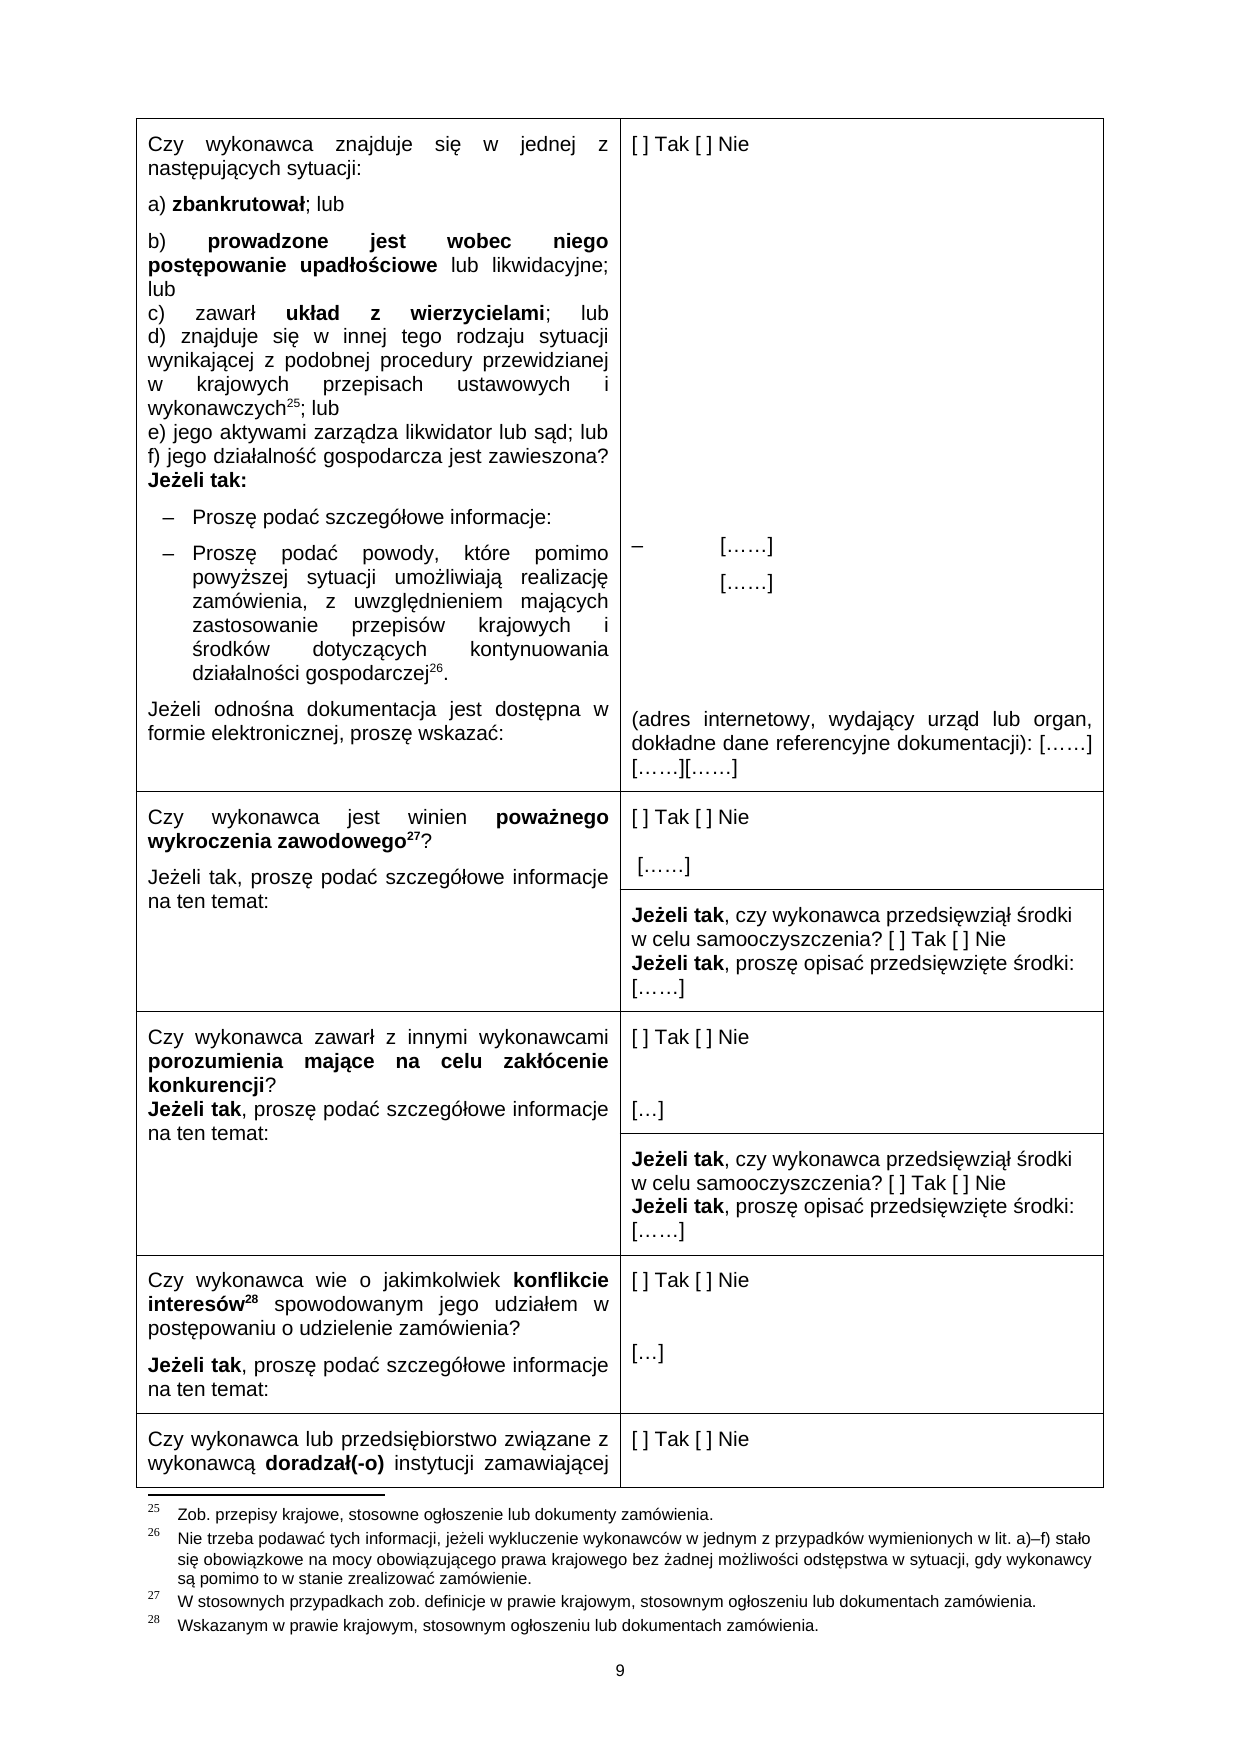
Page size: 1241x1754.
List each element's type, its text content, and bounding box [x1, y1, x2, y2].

table_cell [ ] Tak [ ] Nie [……] [621, 792, 1103, 889]
table_cell [ ] Tak [ ] Nie [……] [……] (adres internetowy, wydający urząd lub organ, dokładne dane referencyjne dokumentacji): [……][……][……] [621, 119, 1103, 791]
table_cell Czy wykonawca wie o jakimkolwiek konflikcie interesów spowodowanym jego udziałem w postępowaniu o udzielenie zamówienia? Jeżeli tak, proszę podać szczegółowe informacje na ten temat: [137, 1256, 620, 1413]
table_cell Czy wykonawca jest winien poważnego wykroczenia zawodowego? Jeżeli tak, proszę podać szczegółowe informacje na ten temat: [137, 792, 620, 1011]
table_cell [ ] Tak [ ] Nie […] [621, 1414, 1103, 1487]
table_cell Jeżeli tak, czy wykonawca przedsięwziął środki w celu samooczyszczenia? [ ] Tak [ ] Nie Jeżeli tak, proszę opisać przedsięwzięte środki: [……] [621, 890, 1103, 1011]
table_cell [137, 1414, 620, 1487]
table_cell Czy wykonawca znajduje się w jednej z następujących sytuacji: a) zbankrutował; lub b) prowadzone jest wobec niego postępowanie upadłościowe lub likwidacyjne; lub c) zawarł układ z wierzycielami; lub d) znajduje się w innej tego rodzaju sytuacji wynikającej z podobnej procedury przewidzianej w krajowych przepisach ustawowych i wykonawczych; lub e) jego aktywami zarządza likwidator lub sąd; lub f) jego działalność gospodarcza jest zawieszona? Jeżeli tak: Proszę podać szczegółowe informacje: Proszę podać powody, które pomimo powyższej sytuacji umożliwiają realizację zamówienia, z uwzględnieniem mających zastosowanie przepisów krajowych i środków dotyczących kontynuowania działalności gospodarczej. Jeżeli odnośna dokumentacja jest dostępna w formie elektronicznej, proszę wskazać: [137, 119, 620, 791]
table_cell Czy wykonawca zawarł z innymi wykonawcami porozumienia mające na celu zakłócenie konkurencji? Jeżeli tak, proszę podać szczegółowe informacje na ten temat: [137, 1012, 620, 1255]
table_cell [ ] Tak [ ] Nie […] [621, 1012, 1103, 1133]
table_cell [ ] Tak [ ] Nie […] [621, 1256, 1103, 1413]
table_cell Jeżeli tak, czy wykonawca przedsięwziął środki w celu samooczyszczenia? [ ] Tak [ ] Nie Jeżeli tak, proszę opisać przedsięwzięte środki: [……] [621, 1134, 1103, 1255]
